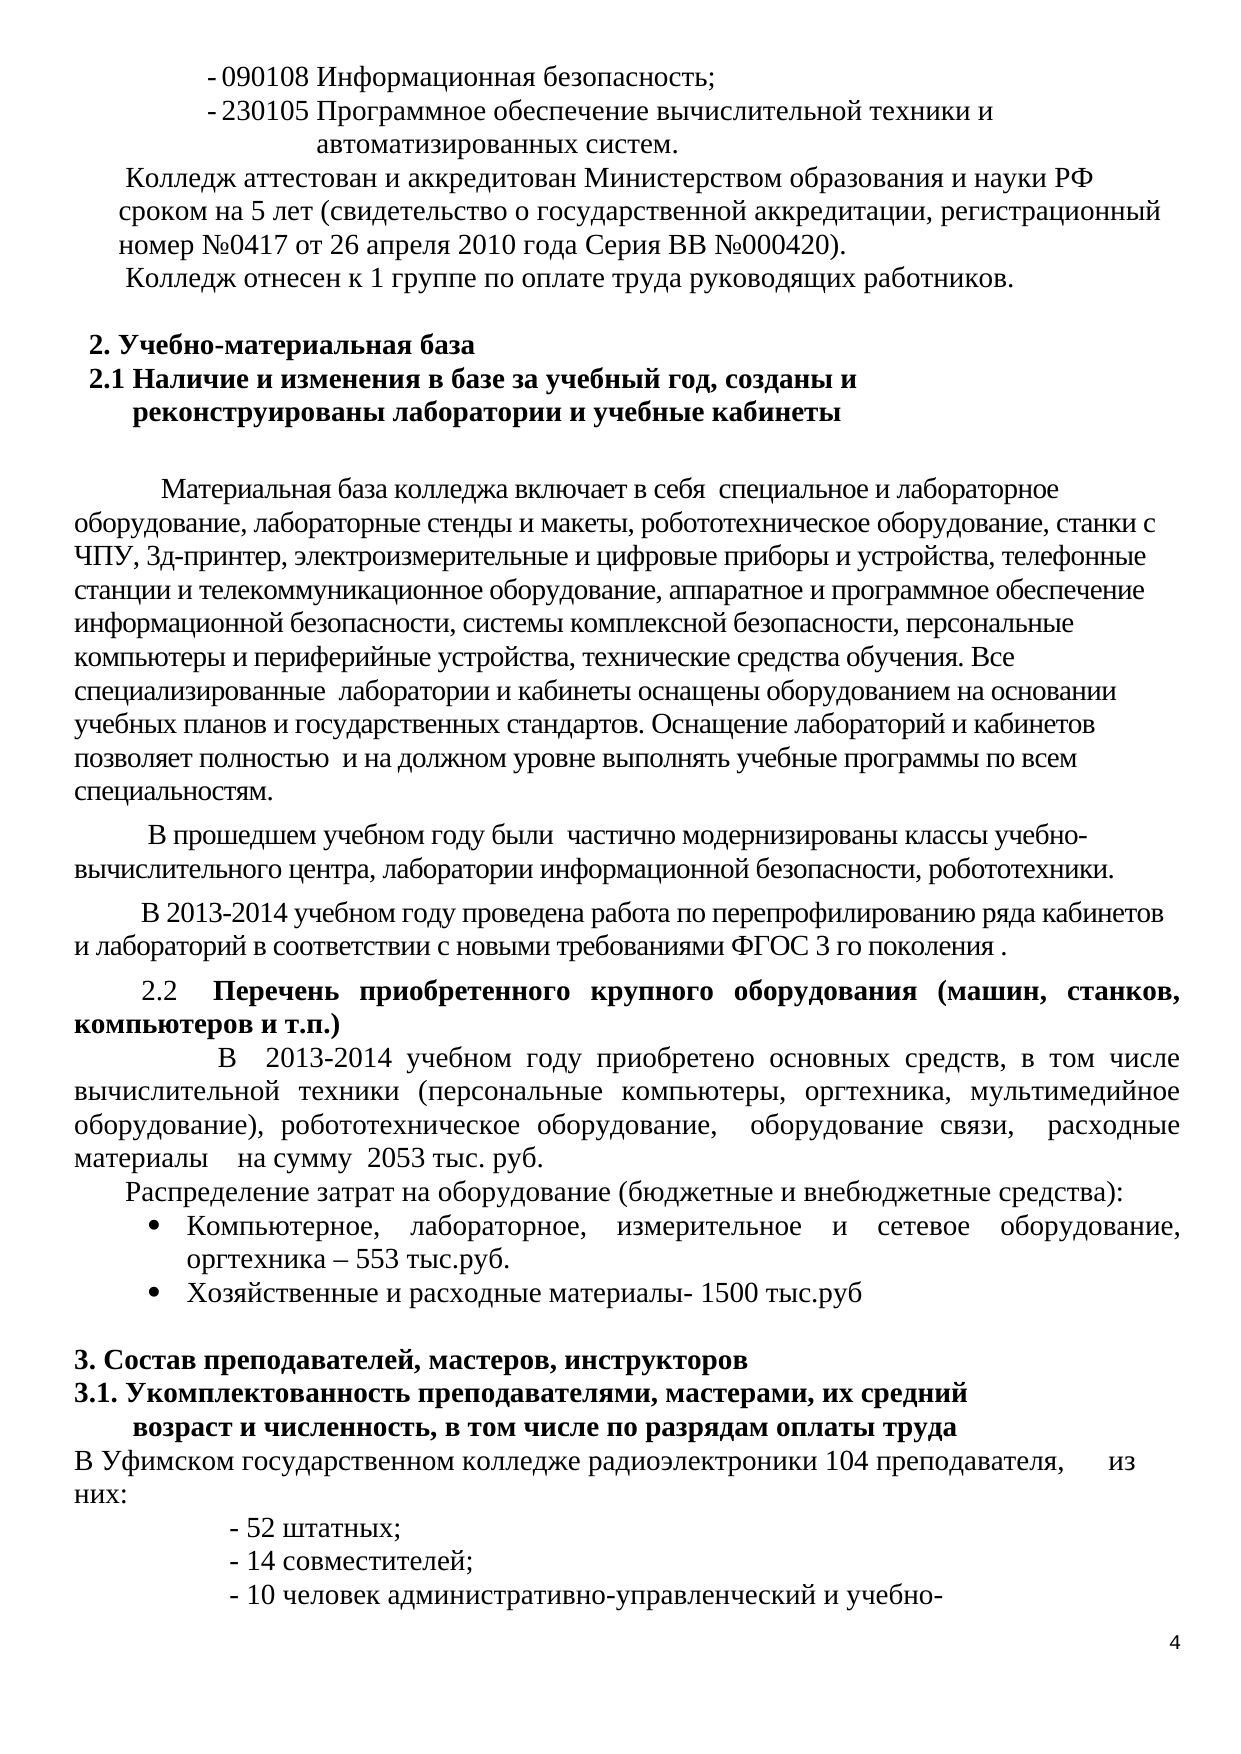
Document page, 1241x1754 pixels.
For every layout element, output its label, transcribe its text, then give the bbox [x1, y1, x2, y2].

text - 14 совместителей; [149, 1543, 1181, 1577]
text Материальная база колледжа включает в себя специальное и лабораторное оборудование, лабораторные стенды и макеты, робототехническое оборудование, станки с ЧПУ, 3д-принтер, электроизмерительные и цифровые приборы и устройства, телефонные станции и телекоммуникационное оборудование, аппаратное и программное обеспечение информационной безопасности, системы комплексной безопасности, персональные компьютеры и периферийные устройства, технические средства обучения. Все специализированные лаборатории и кабинеты оснащены оборудованием на основании учебных планов и государственных стандартов. Оснащение лабораторий и кабинетов позволяет полностью и на должном уровне выполнять учебные программы по всем специальностям. [74, 472, 1181, 807]
text 2.1 Наличие и изменения в базе за учебный год, созданы и [74, 361, 1181, 394]
list Перечень приобретенного крупного оборудования (машин, станков, компьютеров и т.п.) [74, 973, 1181, 1040]
text - 10 человек административно-управленческий и учебно- [149, 1577, 1181, 1610]
text 2. Учебно-материальная база [74, 327, 1181, 361]
text 3.1. Укомплектованность преподавателями, мастерами, их средний [74, 1376, 1181, 1409]
text Колледж отнесен к 1 группе по оплате труда руководящих работников. [89, 260, 1181, 294]
list 090108 Информационная безопасность; [207, 59, 1181, 93]
text - 52 штатных; [149, 1510, 1181, 1543]
text Распределение затрат на оборудование (бюджетные и внебюджетные средства): [74, 1174, 1181, 1208]
text В прошедшем учебном году были частично модернизированы классы учебно-вычислительного центра, лаборатории информационной безопасности, робототехники. [74, 818, 1181, 885]
list 230105 Программное обеспечение вычислительной техники и [207, 93, 1181, 126]
text возраст и численность, в том числе по разрядам оплаты труда [74, 1409, 1181, 1443]
text Колледж аттестован и аккредитован Министерством образования и науки РФ сроком на 5 лет (свидетельство о государственной аккредитации, регистрационный номер №0417 от 26 апреля 2010 года Серия ВВ №000420). [89, 160, 1181, 260]
list Компьютерное, лабораторное, измерительное и сетевое оборудование, оргтехника – 553 тыс.руб. [149, 1208, 1181, 1275]
text автоматизированных систем. [207, 126, 1181, 160]
text В 2013-2014 учебном году приобретено основных средств, в том числе вычислительной техники (персональные компьютеры, оргтехника, мультимедийное оборудование), робототехническое оборудование, оборудование связи, расходные материалы на сумму 2053 тыс. руб. [74, 1040, 1181, 1174]
text В 2013-2014 учебном году проведена работа по перепрофилированию ряда кабинетов и лабораторий в соответствии с новыми требованиями ФГОС 3 го поколения . [74, 895, 1181, 962]
list Хозяйственные и расходные материалы- 1500 тыс.руб [149, 1275, 1181, 1308]
text 3. Состав преподавателей, мастеров, инструкторов [74, 1342, 1181, 1376]
text реконструированы лаборатории и учебные кабинеты [74, 394, 1181, 428]
text В Уфимском государственном колледже радиоэлектроники 104 преподавателя, из них: [74, 1443, 1181, 1510]
